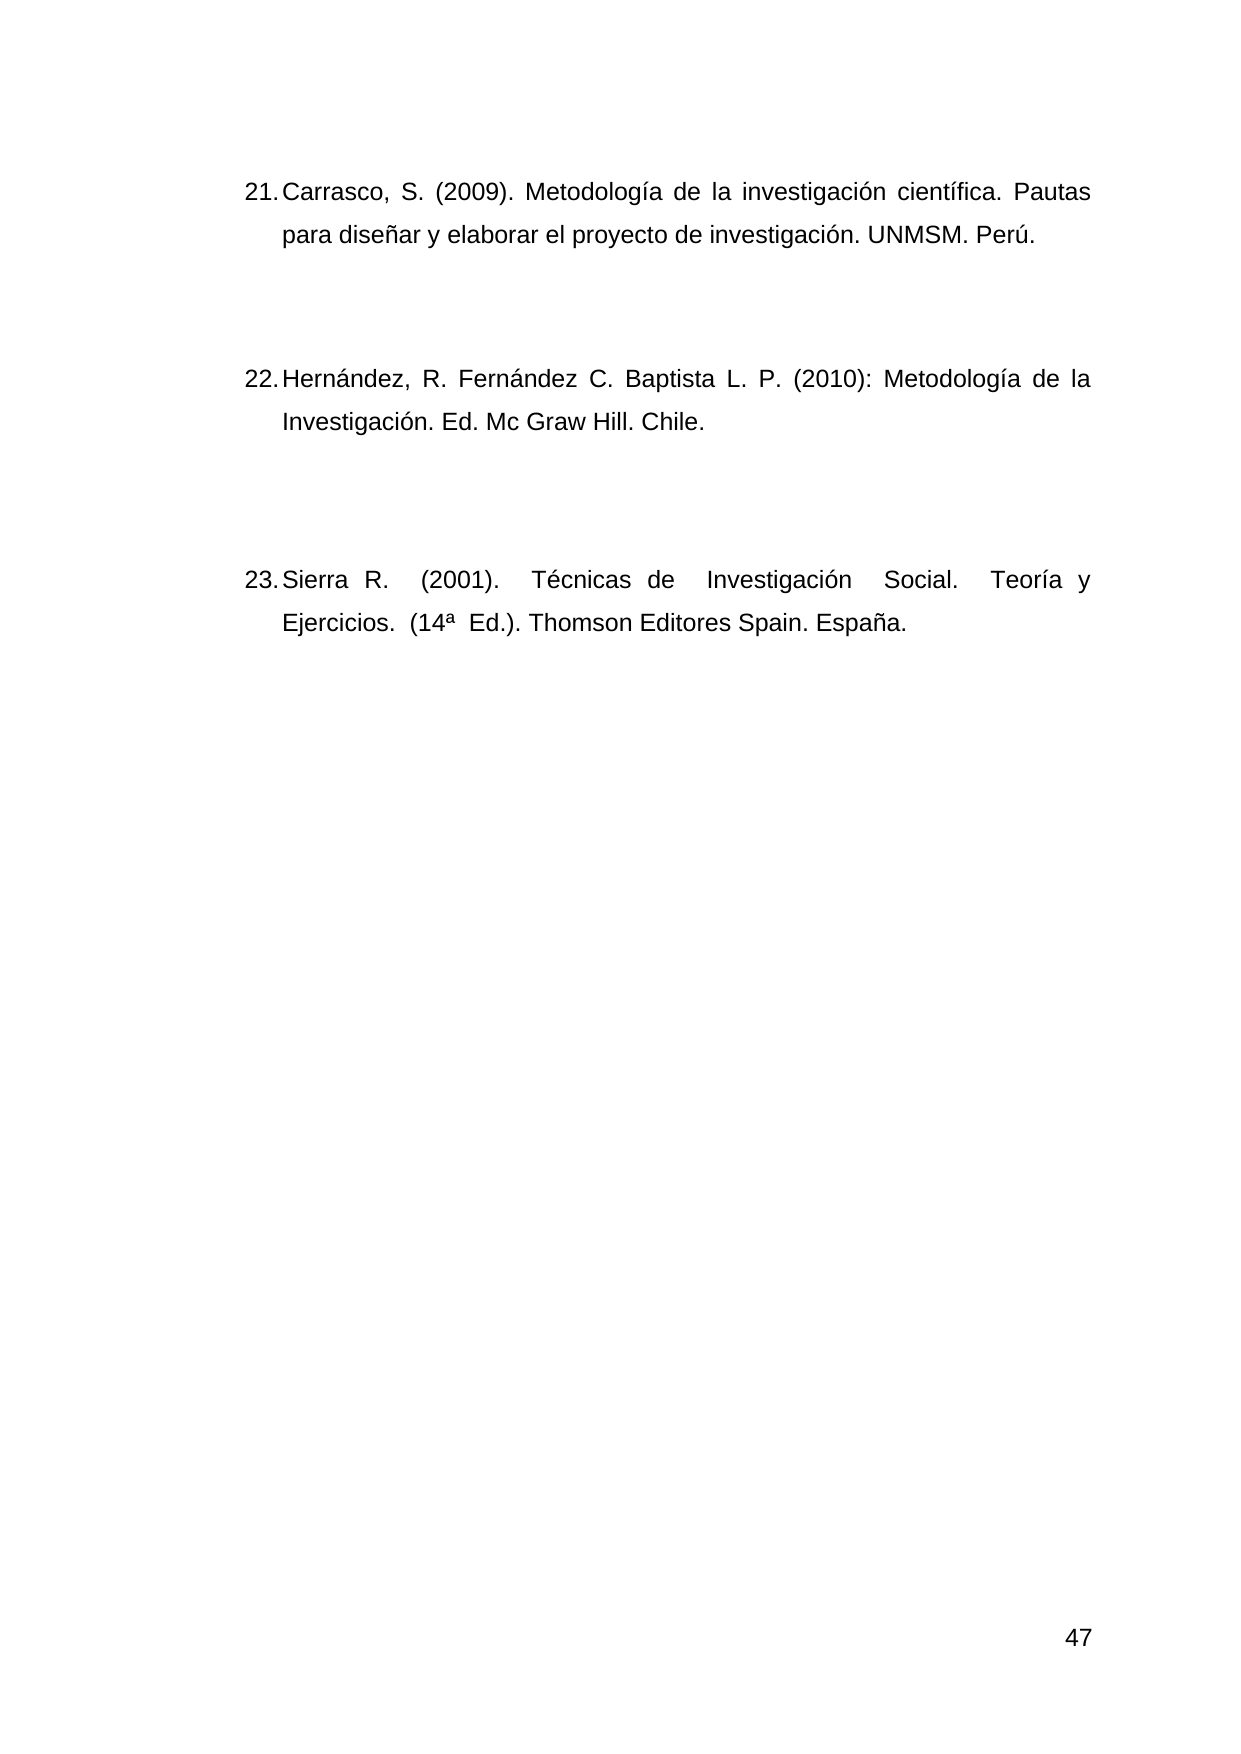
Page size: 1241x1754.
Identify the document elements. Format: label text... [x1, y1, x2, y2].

list Carrasco, S. (2009). Metodología de la investigación científica. Pautas para diseñar y elaborar el proyecto de investigación. UNMSM. Perú. [244, 177, 1092, 249]
list Hernández, R. Fernández C. Baptista L. P. (2010): Metodología de la Investigación. Ed. Mc Graw Hill. Chile. [244, 364, 1092, 436]
list Sierra R. (2001). Técnicas de Investigación Social. Teoría y Ejercicios. (14ª Ed.). Thomson Editores Spain. España. [244, 565, 1092, 637]
